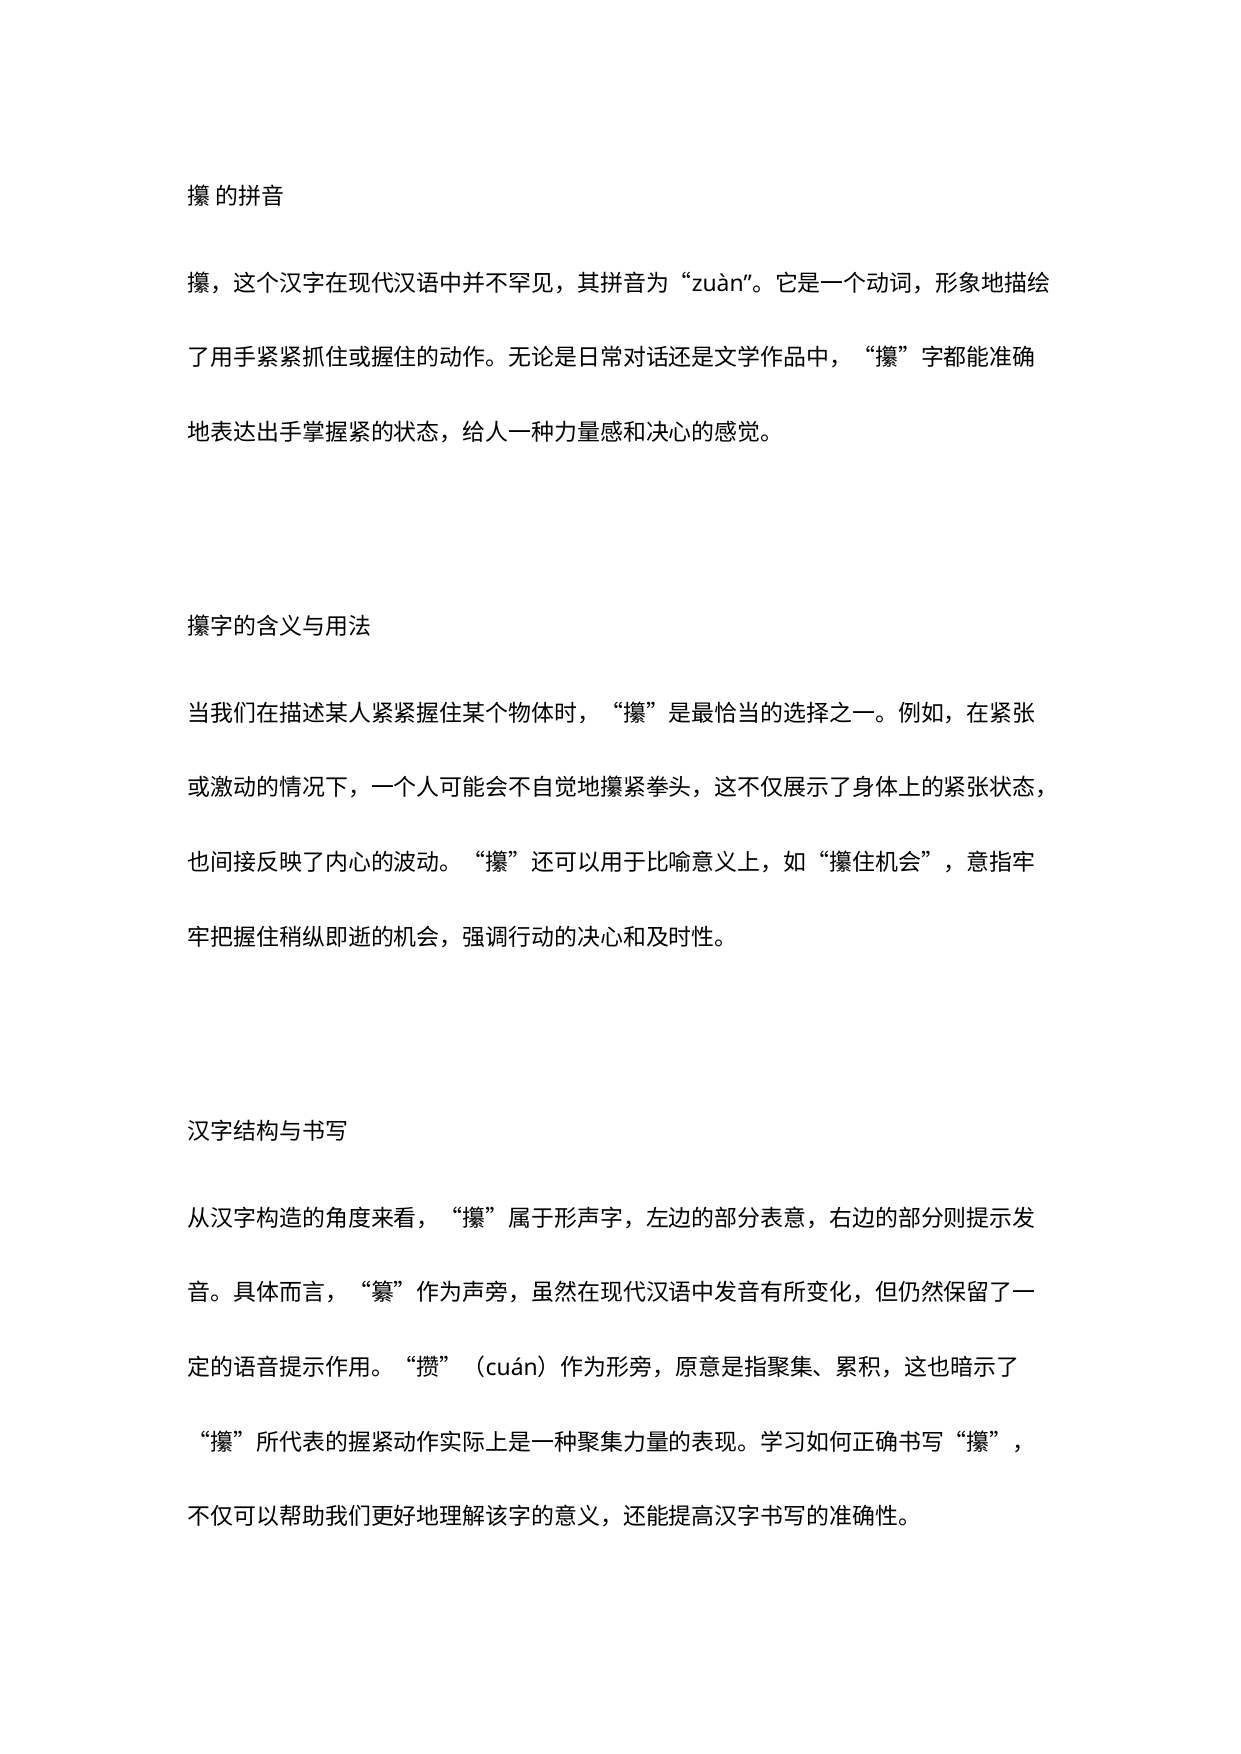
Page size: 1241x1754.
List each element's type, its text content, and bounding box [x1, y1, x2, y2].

text 攥 的拼音 [187, 162, 1053, 227]
text 汉字结构与书写 [187, 1097, 1053, 1162]
text 当我们在描述某人紧紧握住某个物体时，“攥”是最恰当的选择之一。例如，在紧张或激动的情况下，一个人可能会不自觉地攥紧拳头，这不仅展示了身体上的紧张状态，也间接反映了内心的波动。“攥”还可以用于比喻意义上，如“攥住机会”，意指牢牢把握住稍纵即逝的机会，强调行动的决心和及时性。 [187, 679, 1053, 968]
text 攥字的含义与用法 [187, 592, 1053, 657]
text 从汉字构造的角度来看，“攥”属于形声字，左边的部分表意，右边的部分则提示发音。具体而言，“纂”作为声旁，虽然在现代汉语中发音有所变化，但仍然保留了一定的语音提示作用。“攒”（cuán）作为形旁，原意是指聚集、累积，这也暗示了“攥”所代表的握紧动作实际上是一种聚集力量的表现。学习如何正确书写“攥”，不仅可以帮助我们更好地理解该字的意义，还能提高汉字书写的准确性。 [187, 1184, 1053, 1547]
text 攥，这个汉字在现代汉语中并不罕见，其拼音为“zuàn”。它是一个动词，形象地描绘了用手紧紧抓住或握住的动作。无论是日常对话还是文学作品中，“攥”字都能准确地表达出手掌握紧的状态，给人一种力量感和决心的感觉。 [187, 248, 1053, 463]
